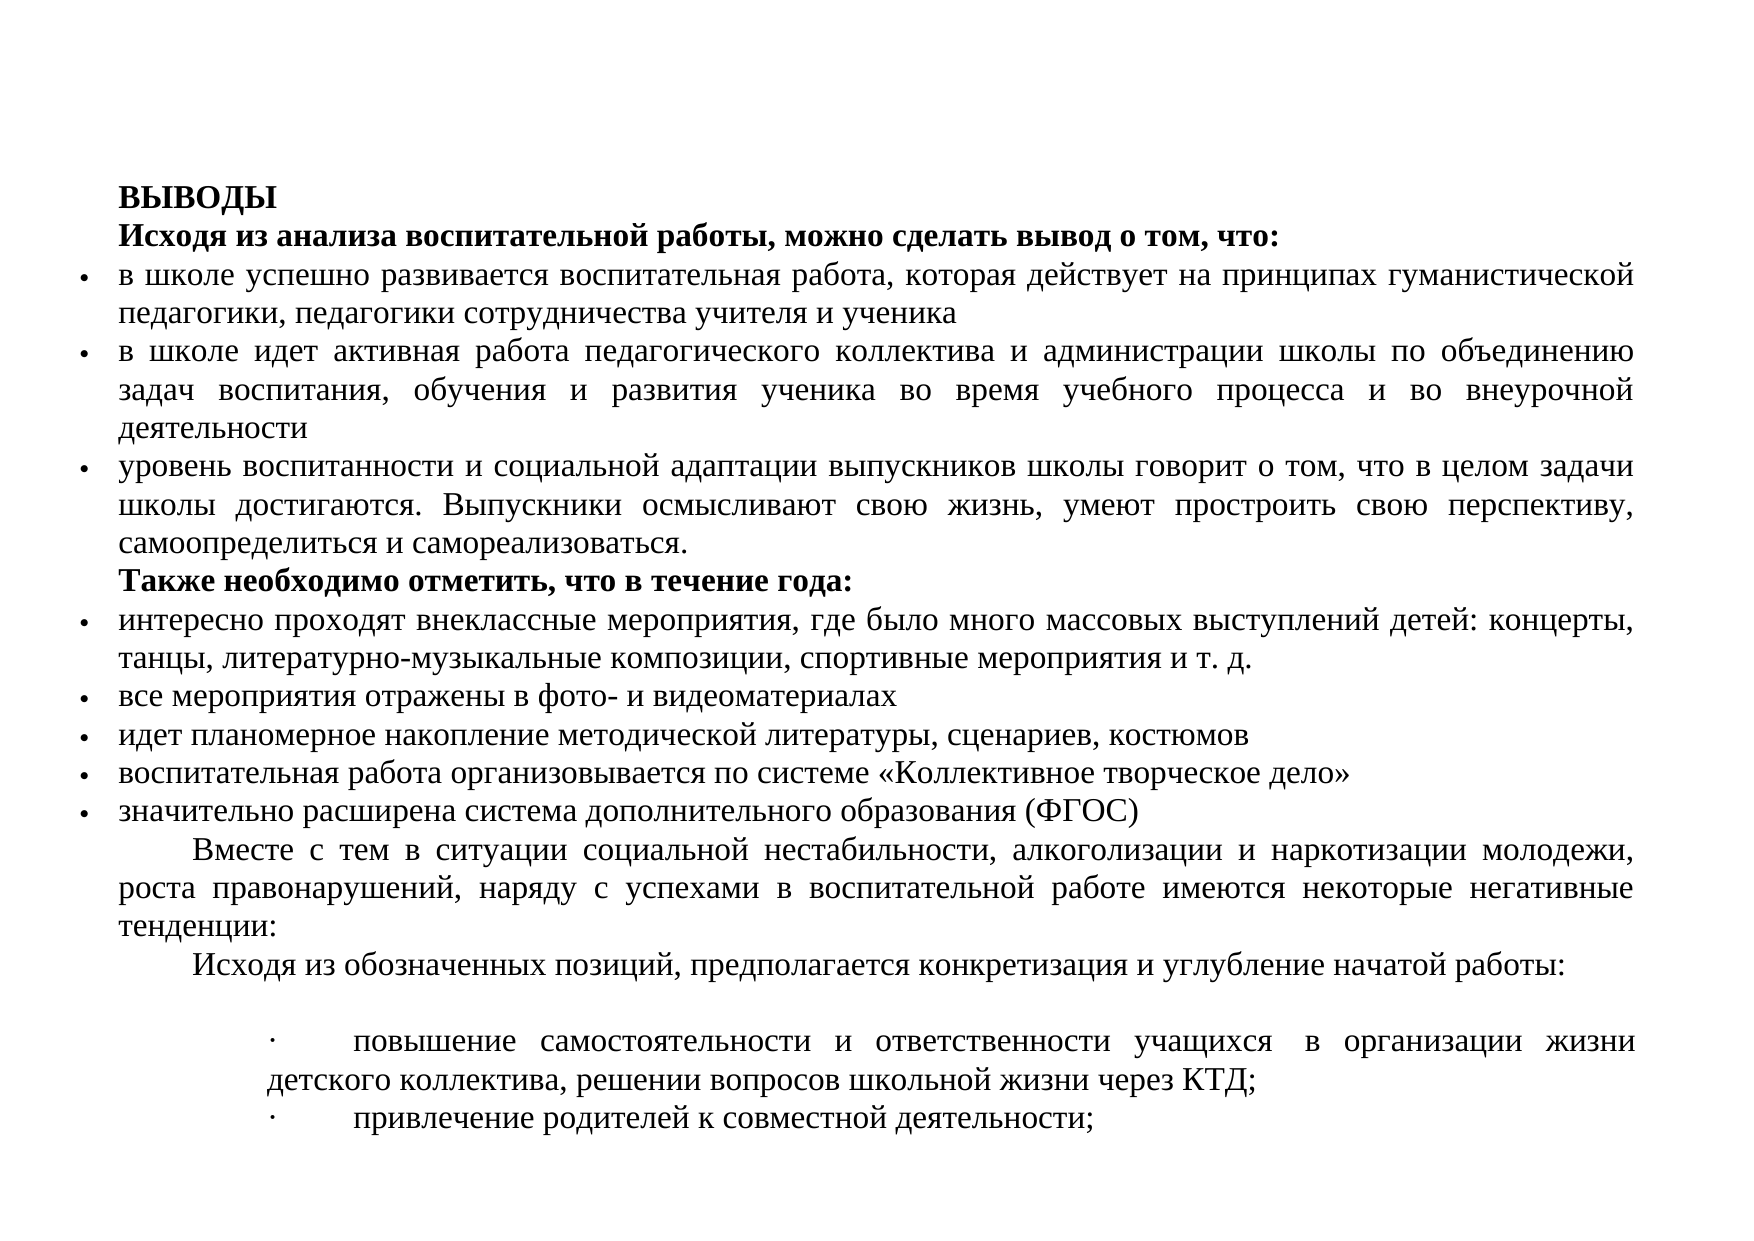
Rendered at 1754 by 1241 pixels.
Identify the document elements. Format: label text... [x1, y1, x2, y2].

list в школе идет активная работа педагогического коллектива и администрации школы по объединению задач воспитания, обучения и развития ученика во время учебного процесса и во внеурочной деятельности [81, 331, 1636, 446]
text · привлечение родителей к совместной деятельности; [267, 1097, 1636, 1136]
text · повышение самостоятельности и ответственности учащихся в организации жизни детского коллектива, решении вопросов школьной жизни через КТД; [267, 1021, 1636, 1097]
list значительно расширена система дополнительного образования (ФГОС) [81, 791, 1636, 829]
list в школе успешно развивается воспитательная работа, которая действует на принципах гуманистической педагогики, педагогики сотрудничества учителя и ученика [81, 254, 1636, 331]
text Вместе с тем в ситуации социальной нестабильности, алкоголизации и наркотизации молодежи, роста правонарушений, наряду с успехами в воспитательной работе имеются некоторые негативные тенденции: [118, 829, 1636, 944]
list уровень воспитанности и социальной адаптации выпускников школы говорит о том, что в целом задачи школы достигаются. Выпускники осмысливают свою жизнь, умеют простроить свою перспективу, самоопределиться и самореализоваться. [81, 446, 1636, 561]
list интересно проходят внеклассные мероприятия, где было много массовых выступлений детей: концерты, танцы, литературно-музыкальные композиции, спортивные мероприятия и т. д. [81, 599, 1636, 676]
list воспитательная работа организовывается по системе «Коллективное творческое дело» [81, 752, 1636, 791]
list все мероприятия отражены в фото- и видеоматериалах [81, 676, 1636, 714]
text Также необходимо отметить, что в течение года: [118, 561, 1636, 599]
list идет планомерное накопление методической литературы, сценариев, костюмов [81, 714, 1636, 752]
text Исходя из обозначенных позиций, предполагается конкретизация и углубление начатой работы: [118, 944, 1636, 982]
text ВЫВОДЫ [118, 177, 1636, 216]
text Исходя из анализа воспитательной работы, можно сделать вывод о том, что: [118, 216, 1636, 254]
